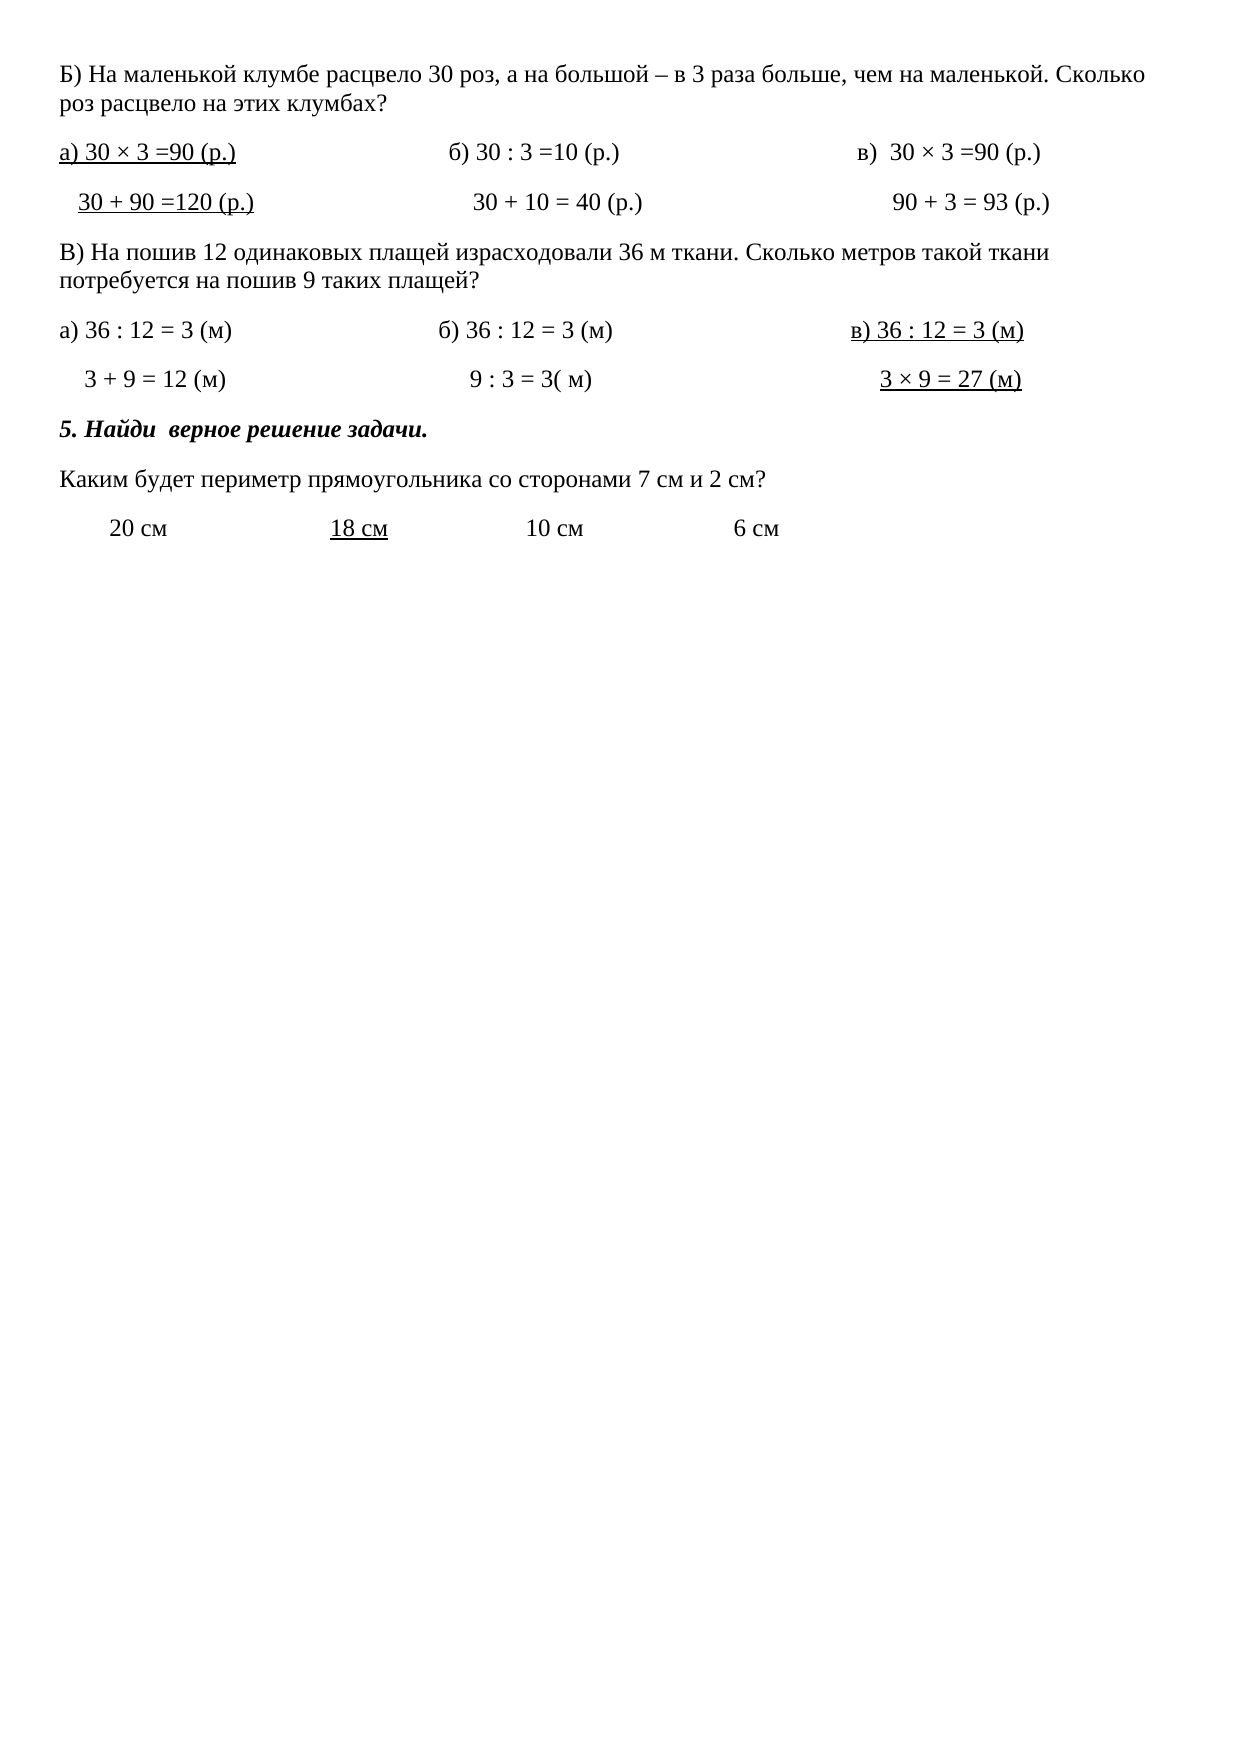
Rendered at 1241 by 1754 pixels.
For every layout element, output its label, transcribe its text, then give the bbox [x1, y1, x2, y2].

text 5. Найди верное решение задачи. [59, 414, 1152, 443]
text В) На пошив 12 одинаковых плащей израсходовали 36 м ткани. Сколько метров такой ткани потребуется на пошив 9 таких плащей? [59, 237, 1152, 294]
text а) 30 × 3 =90 (р.) б) 30 : 3 =10 (р.) в) 30 × 3 =90 (р.) [59, 137, 1152, 166]
text Каким будет периметр прямоугольника со сторонами 7 см и 2 см? [59, 464, 1152, 492]
text Б) На маленькой клумбе расцвело 30 роз, а на большой – в 3 раза больше, чем на маленькой. Сколько роз расцвело на этих клумбах? [59, 59, 1152, 117]
text а) 36 : 12 = 3 (м) б) 36 : 12 = 3 (м) в) 36 : 12 = 3 (м) [59, 315, 1152, 344]
text 20 см 18 см 10 см 6 см [59, 513, 1152, 542]
text 30 + 90 =120 (р.) 30 + 10 = 40 (р.) 90 + 3 = 93 (р.) [59, 187, 1152, 216]
text 3 + 9 = 12 (м) 9 : 3 = 3( м) 3 × 9 = 27 (м) [59, 364, 1152, 393]
